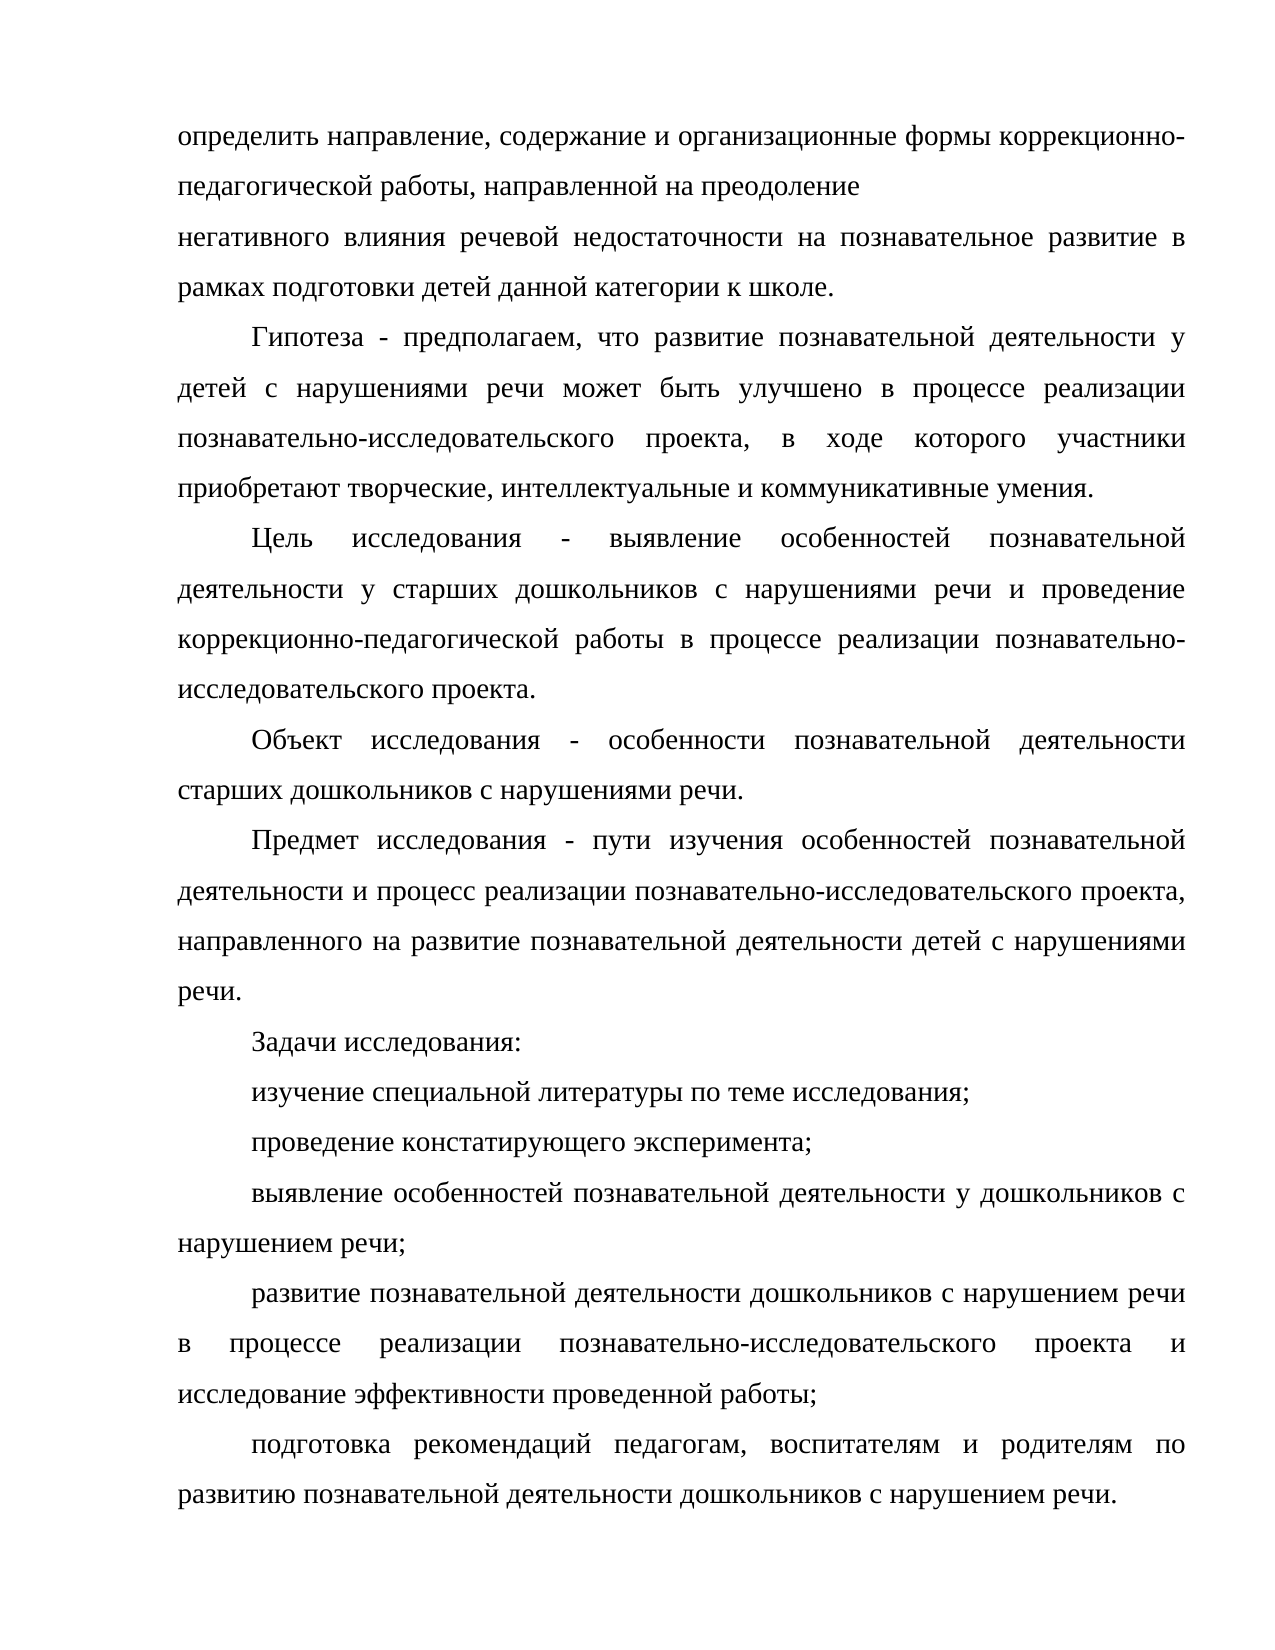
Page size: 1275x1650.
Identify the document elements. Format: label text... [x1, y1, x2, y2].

text Задачи исследования: [177, 1024, 1186, 1057]
text выявление особенностей познавательной деятельности у дошкольников с нарушением речи; [177, 1175, 1186, 1258]
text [177, 118, 1186, 202]
text Цель исследования - выявление особенностей познавательной деятельности у старших дошкольников с нарушениями речи и проведение коррекционно-педагогической работы в процессе реализации познавательно- исследовательского проекта. [177, 521, 1186, 705]
text развитие познавательной деятельности дошкольников с нарушением речи в процессе реализации познавательно-исследовательского проекта и исследование эффективности проведенной работы; [177, 1275, 1186, 1409]
text Объект исследования - особенности познавательной деятельности старших дошкольников с нарушениями речи. [177, 722, 1186, 806]
text подготовка рекомендаций педагогам, воспитателям и родителям по развитию познавательной деятельности дошкольников с нарушением речи. [177, 1426, 1186, 1510]
text Гипотеза - предполагаем, что развитие познавательной деятельности у детей с нарушениями речи может быть улучшено в процессе реализации познавательно-исследовательского проекта, в ходе которого участники приобретают творческие, интеллектуальные и коммуникативные умения. [177, 319, 1186, 504]
text Предмет исследования - пути изучения особенностей познавательной деятельности и процесс реализации познавательно-исследовательского проекта, направленного на развитие познавательной деятельности детей с нарушениями речи. [177, 822, 1186, 1007]
text проведение констатирующего эксперимента; [177, 1124, 1186, 1158]
text негативного влияния речевой недостаточности на познавательное развитие в рамках подготовки детей данной категории к школе. [177, 219, 1186, 303]
text изучение специальной литературы по теме исследования; [177, 1074, 1186, 1108]
